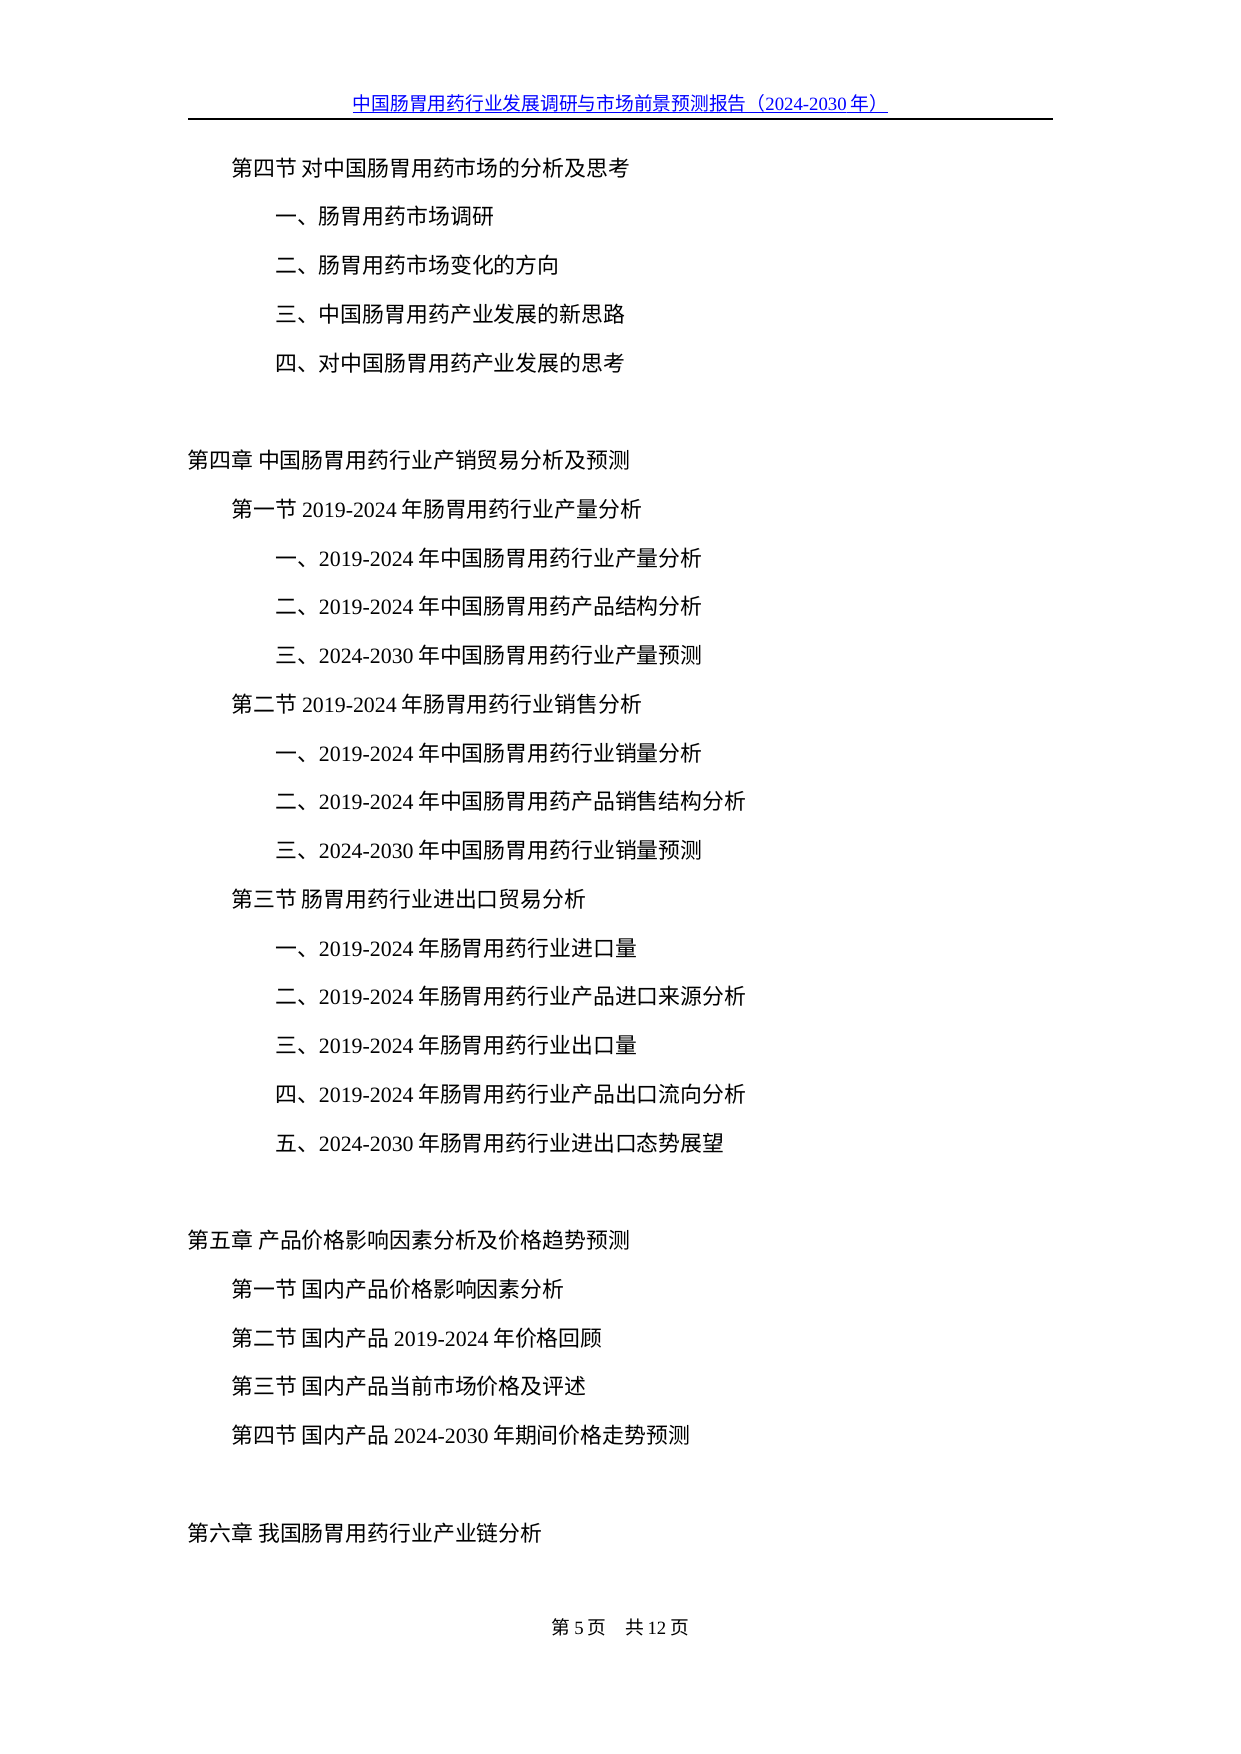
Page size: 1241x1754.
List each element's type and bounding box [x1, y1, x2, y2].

text [187, 150, 1053, 1548]
